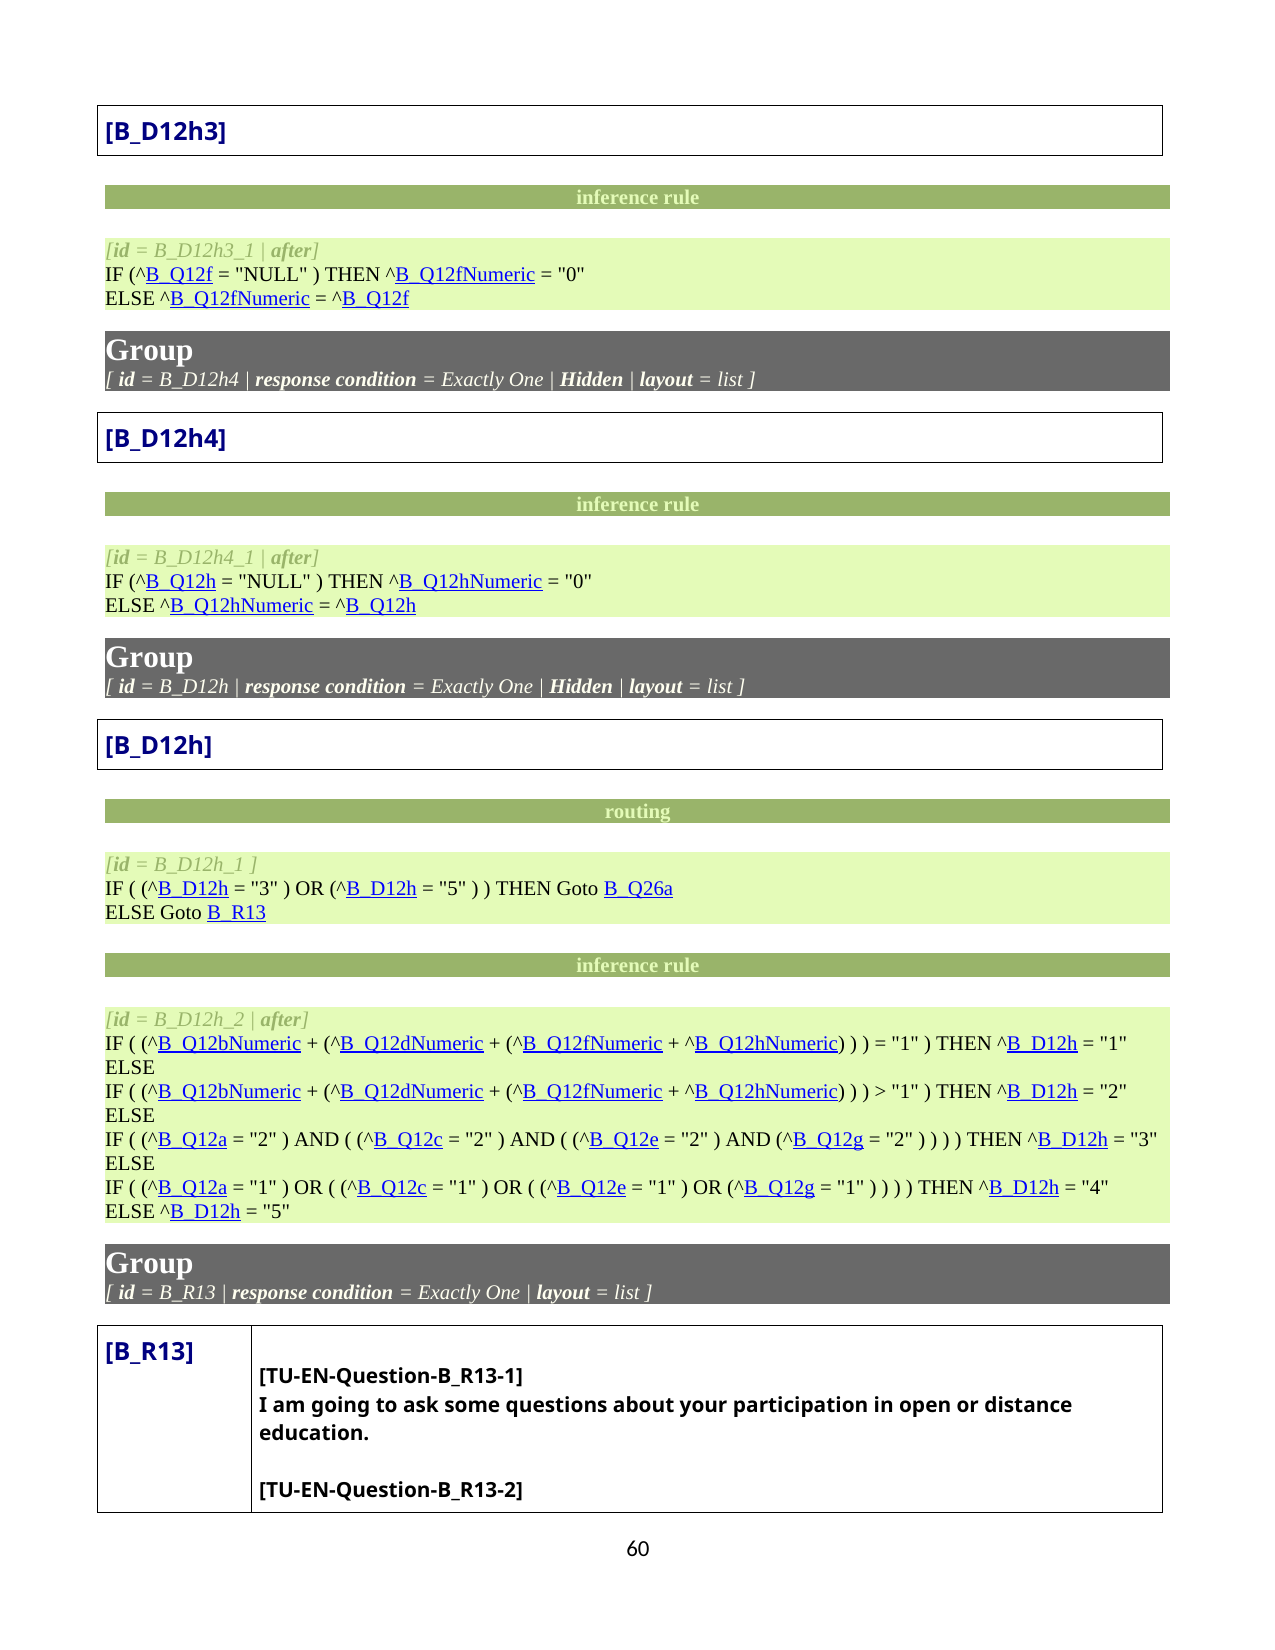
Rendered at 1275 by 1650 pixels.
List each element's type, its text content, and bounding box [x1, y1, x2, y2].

text IF (^B_Q12f = "NULL" ) THEN ^B_Q12fNumeric = "0" ELSE ^B_Q12fNumeric = ^B_Q12f [105, 262, 1170, 310]
text routing [105, 799, 1170, 823]
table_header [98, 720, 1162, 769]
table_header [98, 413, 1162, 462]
text IF ( (^B_D12h = "3" ) OR (^B_D12h = "5" ) ) THEN Goto B_Q26a ELSE Goto B_R13 [105, 876, 1170, 924]
text [ id = B_R13 | response condition = Exactly One | layout = list ] [105, 1280, 1170, 1304]
text IF ( (^B_Q12a = "2" ) AND ( (^B_Q12c = "2" ) AND ( (^B_Q12e = "2" ) AND (^B_Q12g = "2" ) ) ) ) THEN ^B_D12h = "3" ELSE [105, 1127, 1170, 1175]
text [id = B_D12h_2 | after] [105, 1007, 1170, 1031]
text [ id = B_D12h | response condition = Exactly One | Hidden | layout = list ] [105, 674, 1170, 698]
text [id = B_D12h3_1 | after] [105, 238, 1170, 262]
text IF ( (^B_Q12bNumeric + (^B_Q12dNumeric + (^B_Q12fNumeric + ^B_Q12hNumeric) ) ) > "1" ) THEN ^B_D12h = "2" ELSE [105, 1079, 1170, 1127]
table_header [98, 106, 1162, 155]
text IF ( (^B_Q12bNumeric + (^B_Q12dNumeric + (^B_Q12fNumeric + ^B_Q12hNumeric) ) ) = "1" ) THEN ^B_D12h = "1" ELSE [105, 1031, 1170, 1079]
text [id = B_D12h4_1 | after] [105, 545, 1170, 569]
text Group [105, 331, 1170, 367]
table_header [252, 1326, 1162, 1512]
text IF ( (^B_Q12a = "1" ) OR ( (^B_Q12c = "1" ) OR ( (^B_Q12e = "1" ) OR (^B_Q12g = "1" ) ) ) ) THEN ^B_D12h = "4" ELSE ^B_D12h = "5" [105, 1175, 1170, 1223]
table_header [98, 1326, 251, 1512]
text IF (^B_Q12h = "NULL" ) THEN ^B_Q12hNumeric = "0" ELSE ^B_Q12hNumeric = ^B_Q12h [105, 569, 1170, 617]
text [ id = B_D12h4 | response condition = Exactly One | Hidden | layout = list ] [105, 367, 1170, 391]
text Group [105, 638, 1170, 674]
text inference rule [105, 185, 1170, 209]
text inference rule [105, 953, 1170, 977]
text [id = B_D12h_1 ] [105, 852, 1170, 876]
text inference rule [105, 492, 1170, 516]
text Group [105, 1244, 1170, 1280]
